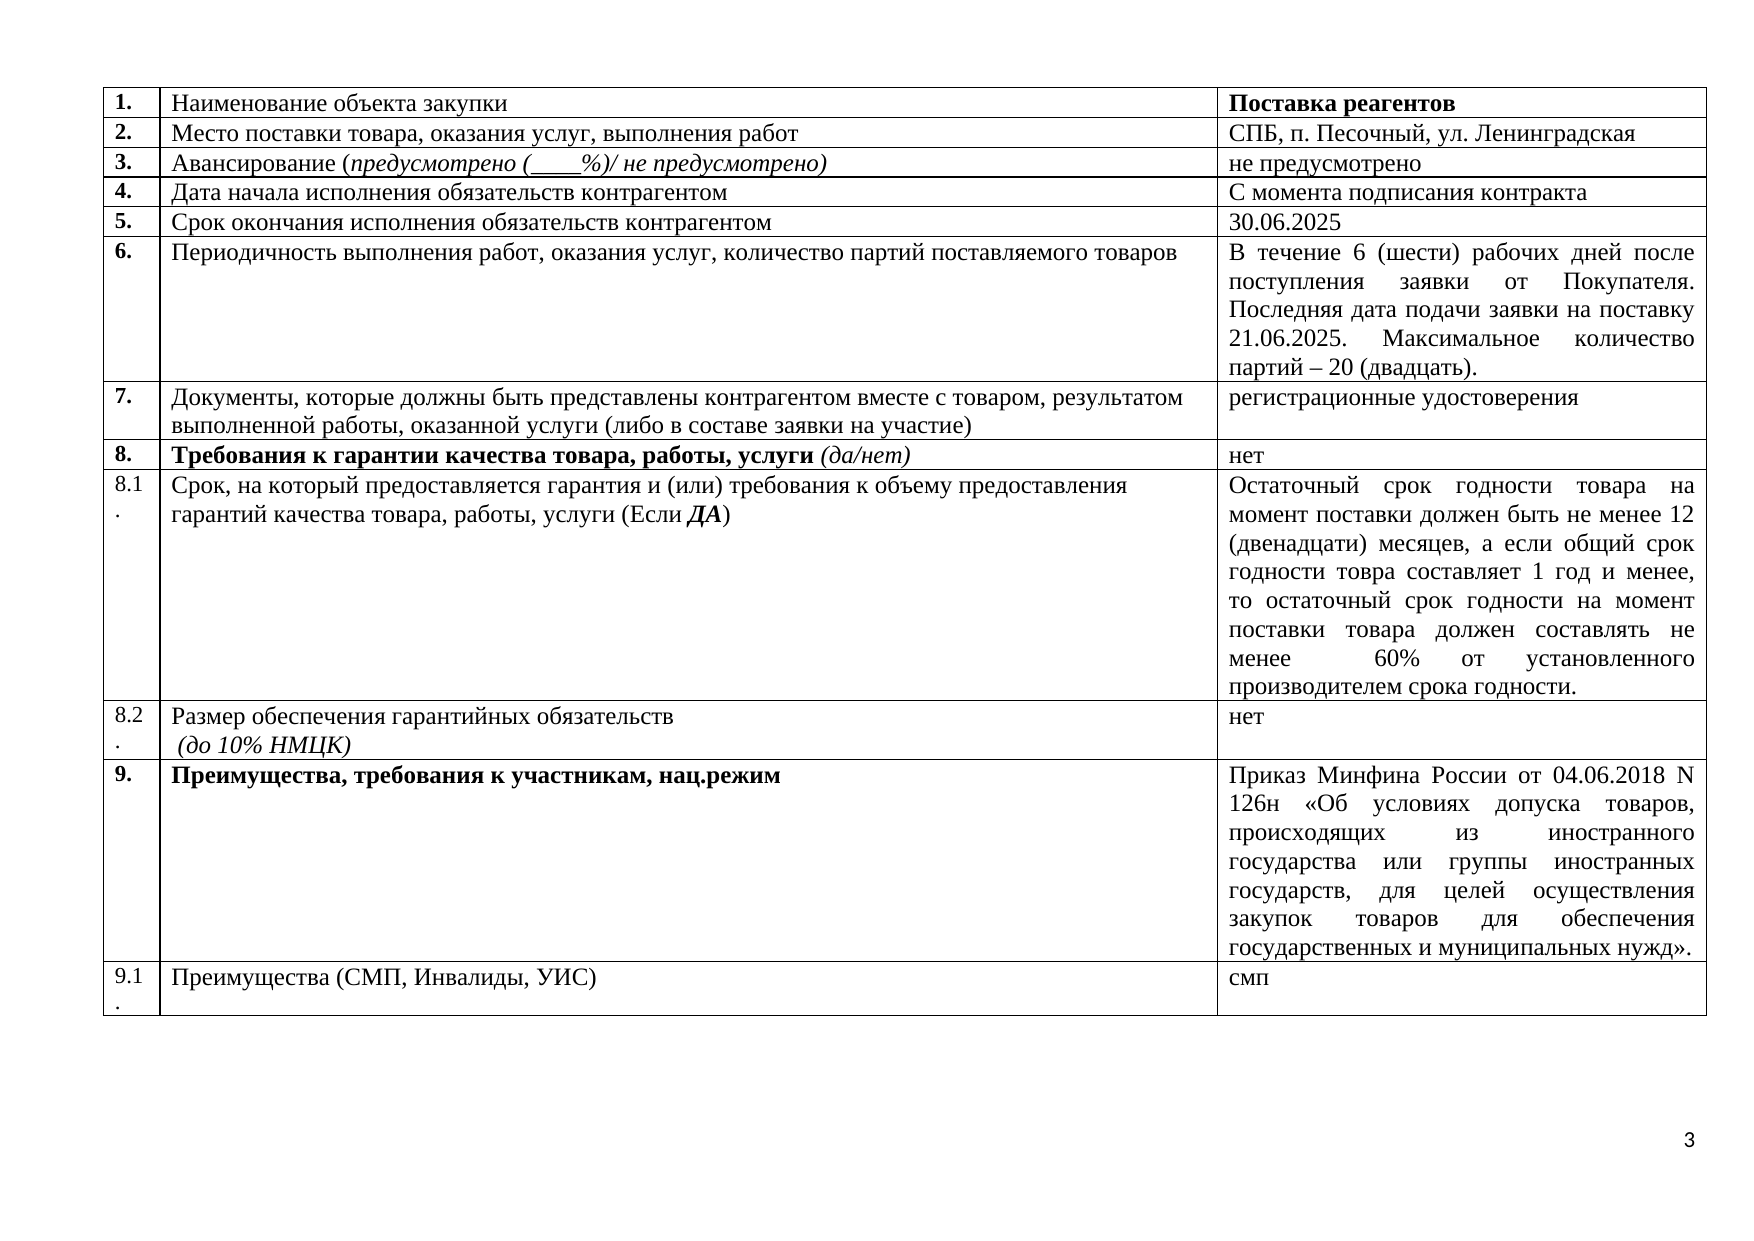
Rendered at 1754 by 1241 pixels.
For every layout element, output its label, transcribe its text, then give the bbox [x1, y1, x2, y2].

table_cell 30.06.2025 [1218, 207, 1706, 236]
table_header Наименование объекта закупки [161, 88, 1217, 117]
table_cell В течение 6 (шести) рабочих дней после поступления заявки от Покупателя. Последняя дата подачи заявки на поставку 21.06.2025. Максимальное количество партий – 20 (двадцать). [1218, 237, 1706, 381]
table_cell 8. [104, 440, 159, 469]
table_cell нет [1218, 440, 1706, 469]
table_cell Срок, на который предоставляется гарантия и (или) требования к объему предоставления гарантий качества товара, работы, услуги (Если ДА) [161, 470, 1217, 700]
table_cell 9. [104, 760, 159, 961]
table_cell 7. [104, 382, 159, 439]
table_cell Авансирование (предусмотрено (____%)/ не предусмотрено) [161, 148, 1217, 176]
table_cell 4. [104, 178, 159, 206]
table_cell Остаточный срок годности товара на момент поставки должен быть не менее 12 (двенадцати) месяцев, а если общий срок годности товра составляет 1 год и менее, то остаточный срок годности на момент поставки товара должен составлять не менее 60% от установленного производителем срока годности. [1218, 470, 1706, 700]
table_cell Преимущества (СМП, Инвалиды, УИС) [161, 962, 1217, 1015]
table_cell СПБ, п. Песочный, ул. Ленинградская [1218, 118, 1706, 147]
table_cell Документы, которые должны быть представлены контрагентом вместе с товаром, результатом выполненной работы, оказанной услуги (либо в составе заявки на участие) [161, 382, 1217, 439]
table_cell Место поставки товара, оказания услуг, выполнения работ [161, 118, 1217, 147]
table_header Поставка реагентов [1218, 88, 1706, 117]
table_cell нет [1218, 701, 1706, 759]
table_cell Требования к гарантии качества товара, работы, услуги (да/нет) [161, 440, 1217, 469]
table_cell Размер обеспечения гарантийных обязательств (до 10% НМЦК) [161, 701, 1217, 759]
table_cell Срок окончания исполнения обязательств контрагентом [161, 207, 1217, 236]
table_cell 9.1. [104, 962, 159, 1015]
table_cell не предусмотрено [1218, 148, 1706, 176]
table_cell 8.2. [104, 701, 159, 759]
table_cell 8.1. [104, 470, 159, 700]
table_cell 3. [104, 148, 159, 176]
table_header 1. [104, 88, 159, 117]
table_cell Приказ Минфина России от 04.06.2018 N 126н «Об условиях допуска товаров, происходящих из иностранного государства или группы иностранных государств, для целей осуществления закупок товаров для обеспечения государственных и муниципальных нужд». [1218, 760, 1706, 961]
table_cell С момента подписания контракта [1218, 178, 1706, 206]
table_cell Преимущества, требования к участникам, нац.режим [161, 760, 1217, 961]
table_cell 5. [104, 207, 159, 236]
table_cell 2. [104, 118, 159, 147]
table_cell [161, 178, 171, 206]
table_cell регистрационные удостоверения [1218, 382, 1706, 439]
table_cell Периодичность выполнения работ, оказания услуг, количество партий поставляемого товаров [161, 237, 1217, 381]
table_cell 6. [104, 237, 159, 381]
table_cell Дата начала исполнения обязательств контрагентом [437, 178, 1217, 206]
table_cell смп [1218, 962, 1706, 1015]
